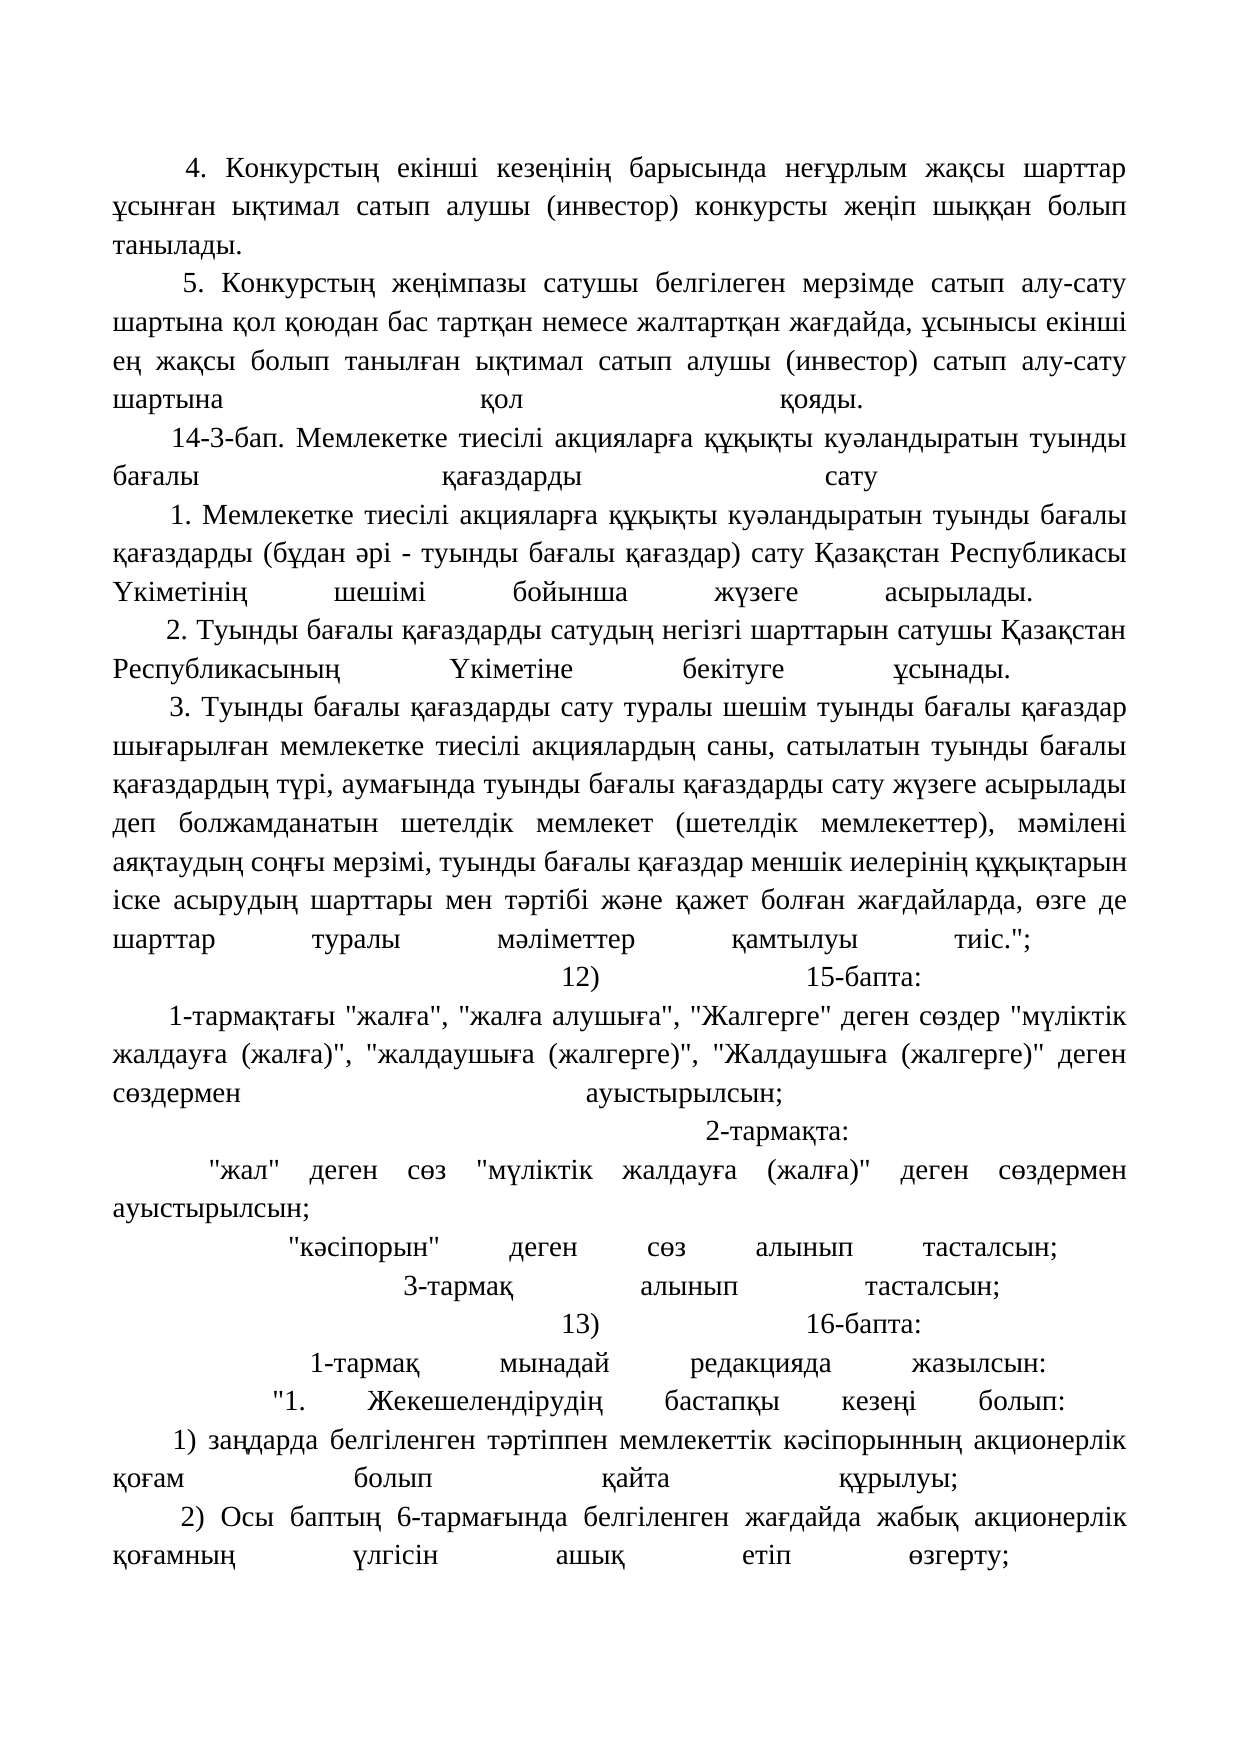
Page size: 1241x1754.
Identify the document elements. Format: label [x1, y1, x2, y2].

text [112, 150, 1128, 1571]
